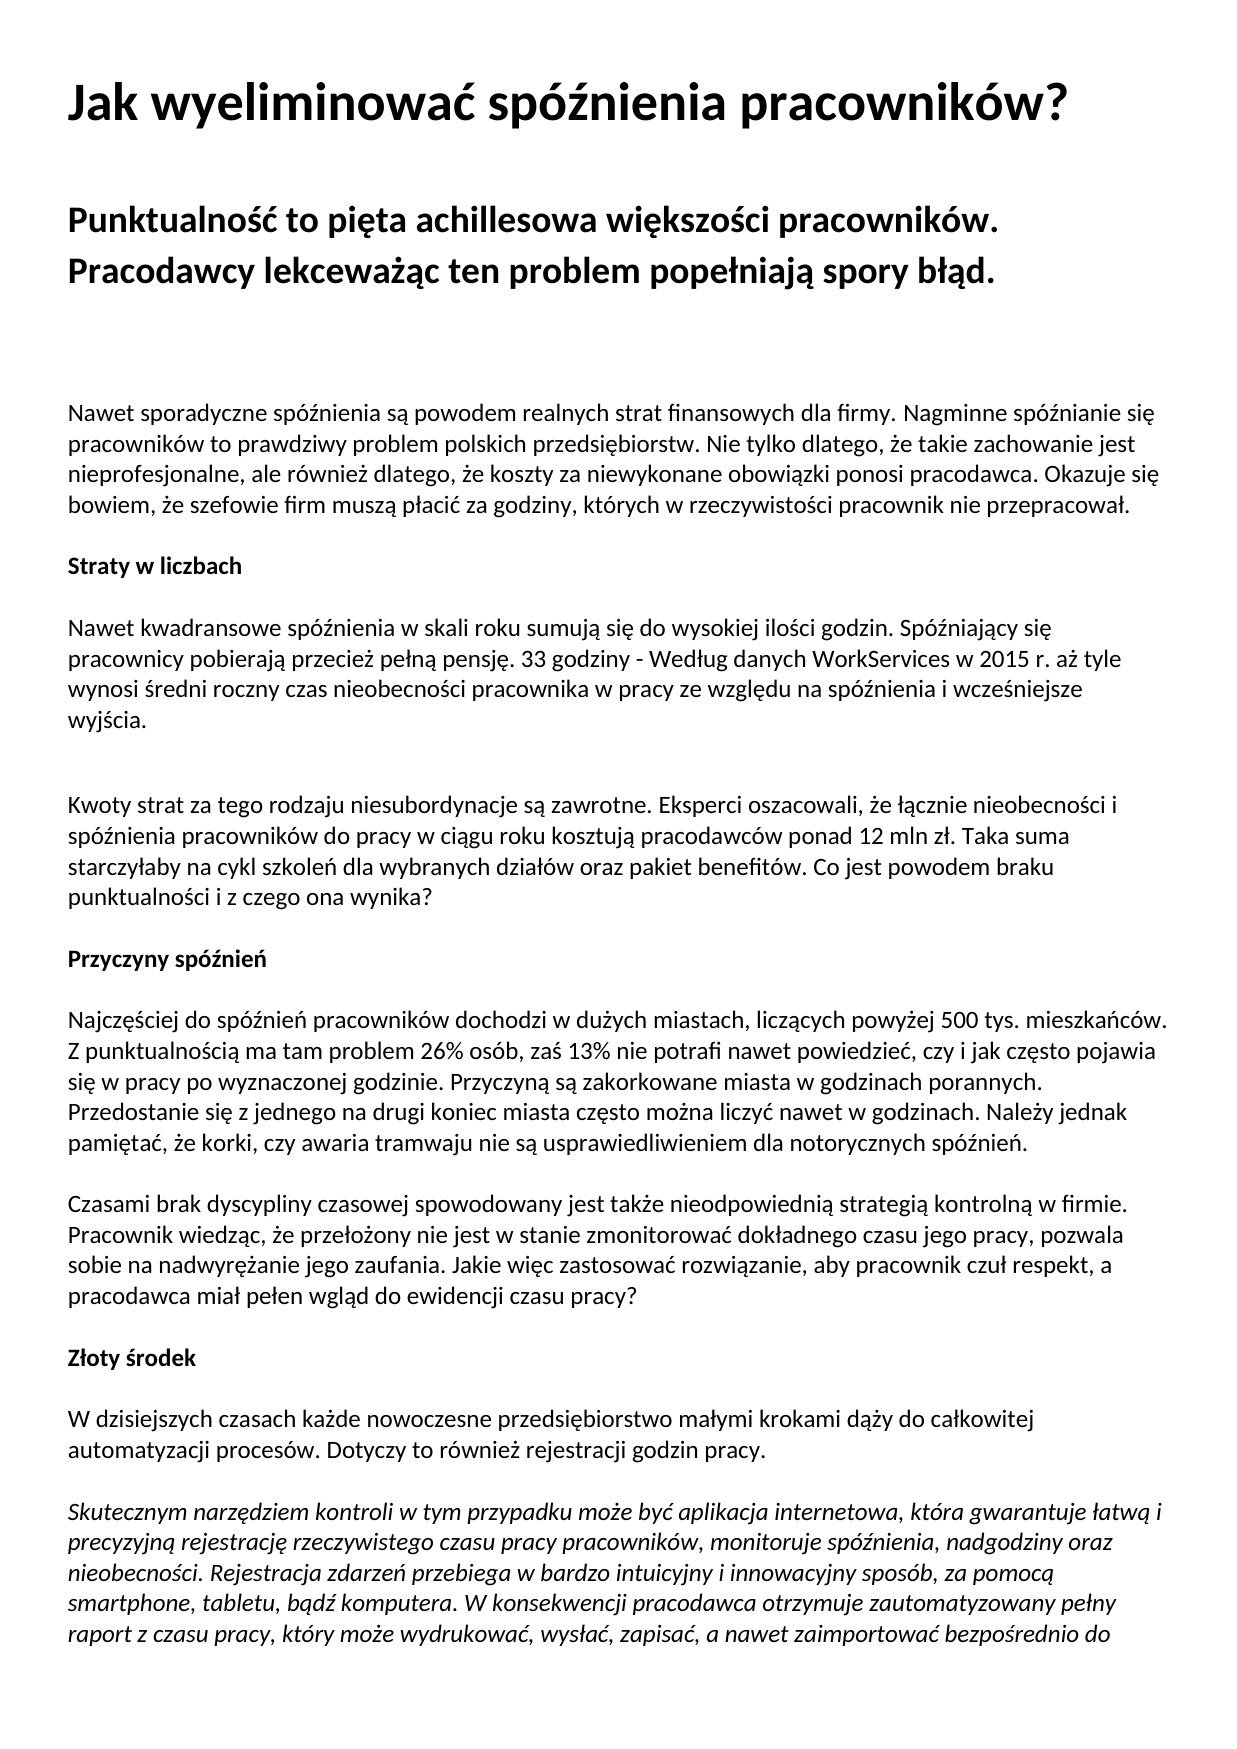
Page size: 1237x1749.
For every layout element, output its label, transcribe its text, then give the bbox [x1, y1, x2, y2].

text Nawet sporadyczne spóźnienia są powodem realnych strat finansowych dla firmy. Nagminne spóźnianie się pracowników to prawdziwy problem polskich przedsiębiorstw. Nie tylko dlatego, że takie zachowanie jest nieprofesjonalne, ale również dlatego, że koszty za niewykonane obowiązki ponosi pracodawca. Okazuje się bowiem, że szefowie firm muszą płacić za godziny, których w rzeczywistości pracownik nie przepracował. [68, 397, 1169, 519]
text W dzisiejszych czasach każde nowoczesne przedsiębiorstwo małymi krokami dąży do całkowitej automatyzacji procesów. Dotyczy to również rejestracji godzin pracy. [68, 1404, 1169, 1465]
text Punktualność to pięta achillesowa większości pracowników. Pracodawcy lekceważąc ten problem popełniają spory błąd. [68, 196, 1169, 293]
text Kwoty strat za tego rodzaju niesubordynacje są zawrotne. Eksperci oszacowali, że łącznie nieobecności i spóźnienia pracowników do pracy w ciągu roku kosztują pracodawców ponad 12 mln zł. Taka suma starczyłaby na cykl szkoleń dla wybranych działów oraz pakiet benefitów. Co jest powodem braku punktualności i z czego ona wynika? [68, 789, 1169, 912]
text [68, 1496, 1169, 1648]
text Złoty środek [68, 1342, 1169, 1372]
text Straty w liczbach [68, 551, 1169, 581]
text Jak wyeliminować spóźnienia pracowników? [68, 68, 1169, 134]
text Nawet kwadransowe spóźnienia w skali roku sumują się do wysokiej ilości godzin. Spóźniający się pracownicy pobierają przecież pełną pensję. 33 godziny - Według danych WorkServices w 2015 r. aż tyle wynosi średni roczny czas nieobecności pracownika w pracy ze względu na spóźnienia i wcześniejsze wyjścia. [68, 612, 1169, 734]
text Czasami brak dyscypliny czasowej spowodowany jest także nieodpowiednią strategią kontrolną w firmie. Pracownik wiedząc, że przełożony nie jest w stanie zmonitorować dokładnego czasu jego pracy, pozwala sobie na nadwyrężanie jego zaufania. Jakie więc zastosować rozwiązanie, aby pracownik czuł respekt, a pracodawca miał pełen wgląd do ewidencji czasu pracy? [68, 1188, 1169, 1311]
text Najczęściej do spóźnień pracowników dochodzi w dużych miastach, liczących powyżej 500 tys. mieszkańców. Z punktualnością ma tam problem 26% osób, zaś 13% nie potrafi nawet powiedzieć, czy i jak często pojawia się w pracy po wyznaczonej godzinie. Przyczyną są zakorkowane miasta w godzinach porannych. Przedostanie się z jednego na drugi koniec miasta często można liczyć nawet w godzinach. Należy jednak pamiętać, że korki, czy awaria tramwaju nie są usprawiedliwieniem dla notorycznych spóźnień. [68, 1005, 1169, 1157]
text Przyczyny spóźnień [68, 943, 1169, 973]
